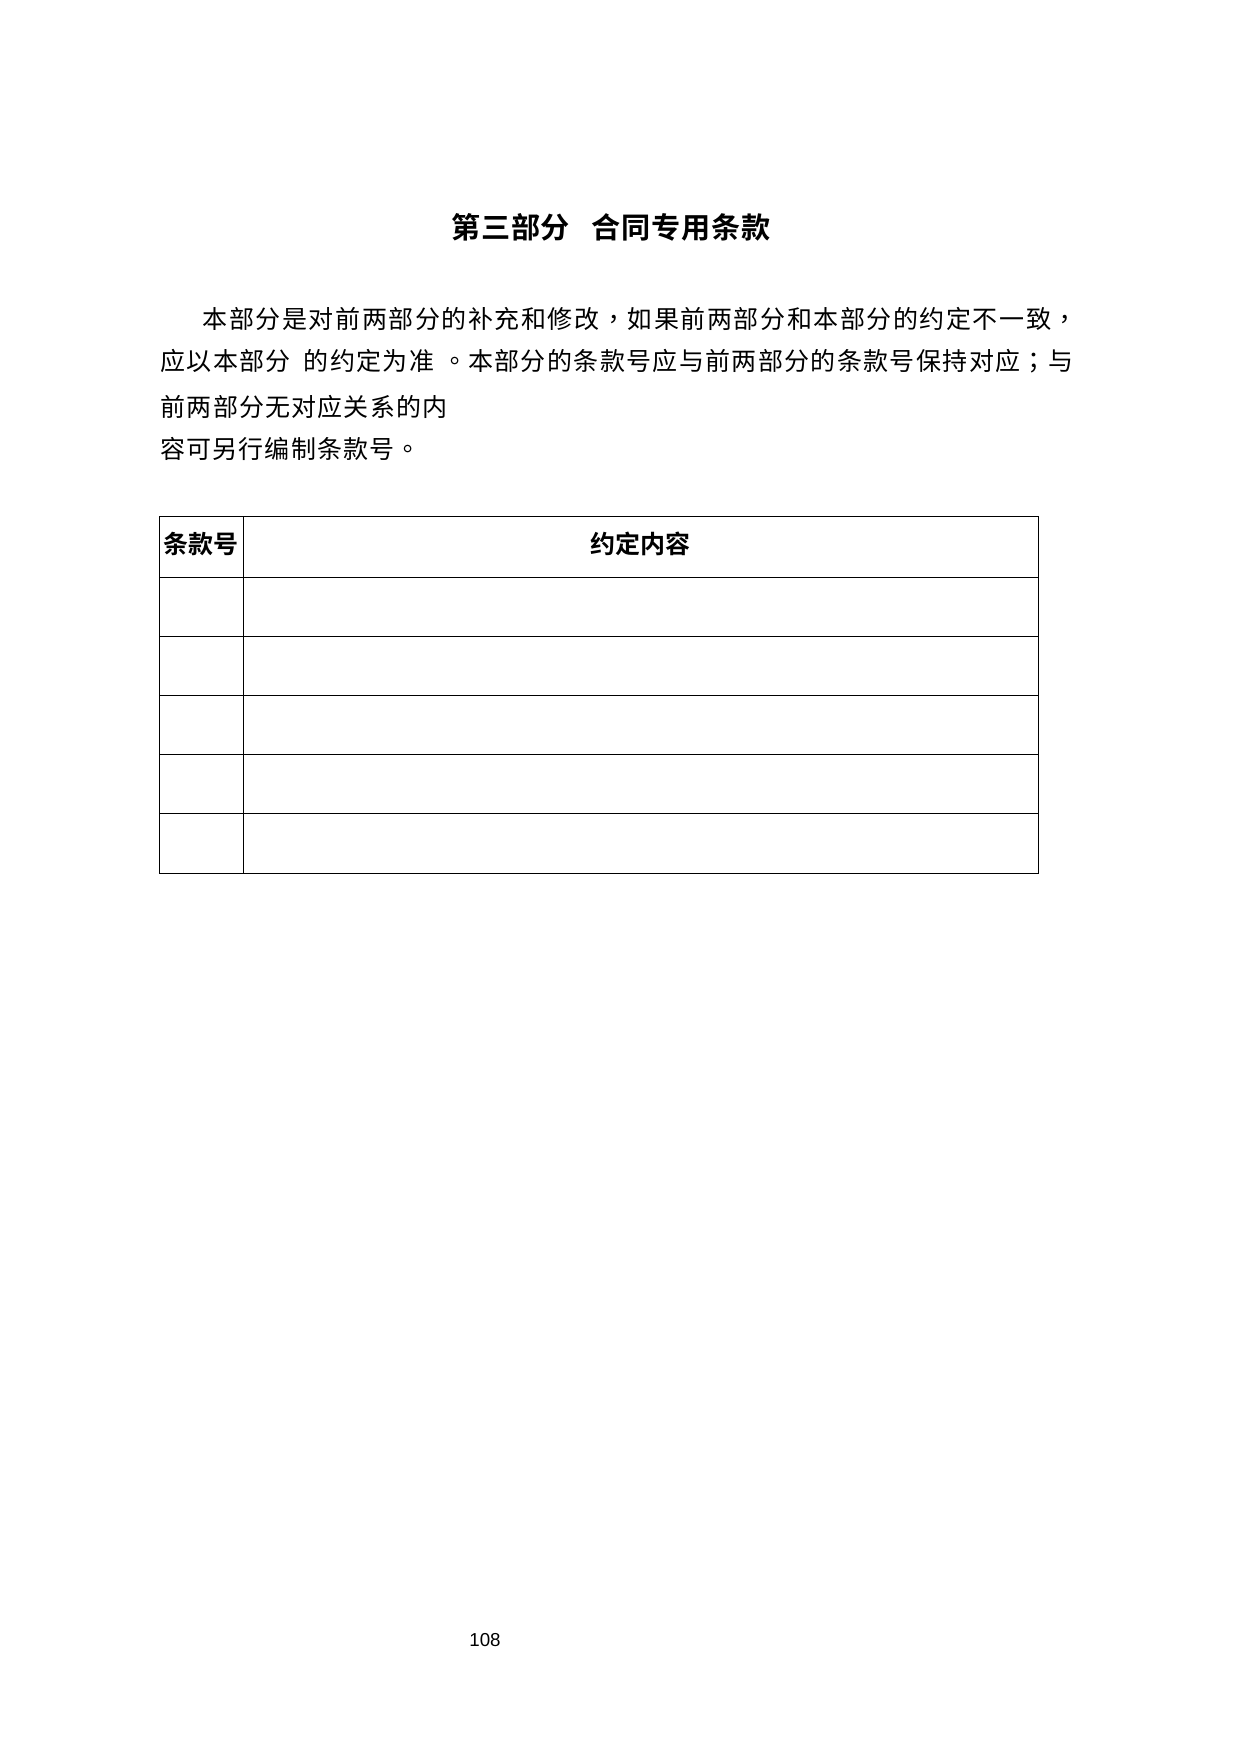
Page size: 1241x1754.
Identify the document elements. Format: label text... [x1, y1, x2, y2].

table_header 条款号 [160, 517, 243, 576]
table_cell [244, 578, 1038, 636]
table_cell [244, 755, 1038, 813]
table_cell [160, 578, 243, 636]
table_header 约定内容 [244, 517, 1038, 576]
table_cell [160, 696, 243, 754]
table_cell [244, 637, 1038, 695]
table_cell [244, 696, 1038, 754]
text 前两部分无对应关系的内 容可另行编制条款号。 [161, 389, 449, 466]
text 本部分是对前两部分的补充和修改，如果前两部分和本部分的约定不一致， 应以本部分 的约定为准 。本部分的条款号应与前两部分的条款号保持对应；与 [160, 302, 1079, 378]
text 第三部分 合同专用条款 [451, 210, 1079, 246]
table_cell [160, 637, 243, 695]
table_cell [160, 755, 243, 813]
table_cell [244, 814, 1038, 873]
table_cell [160, 814, 243, 873]
